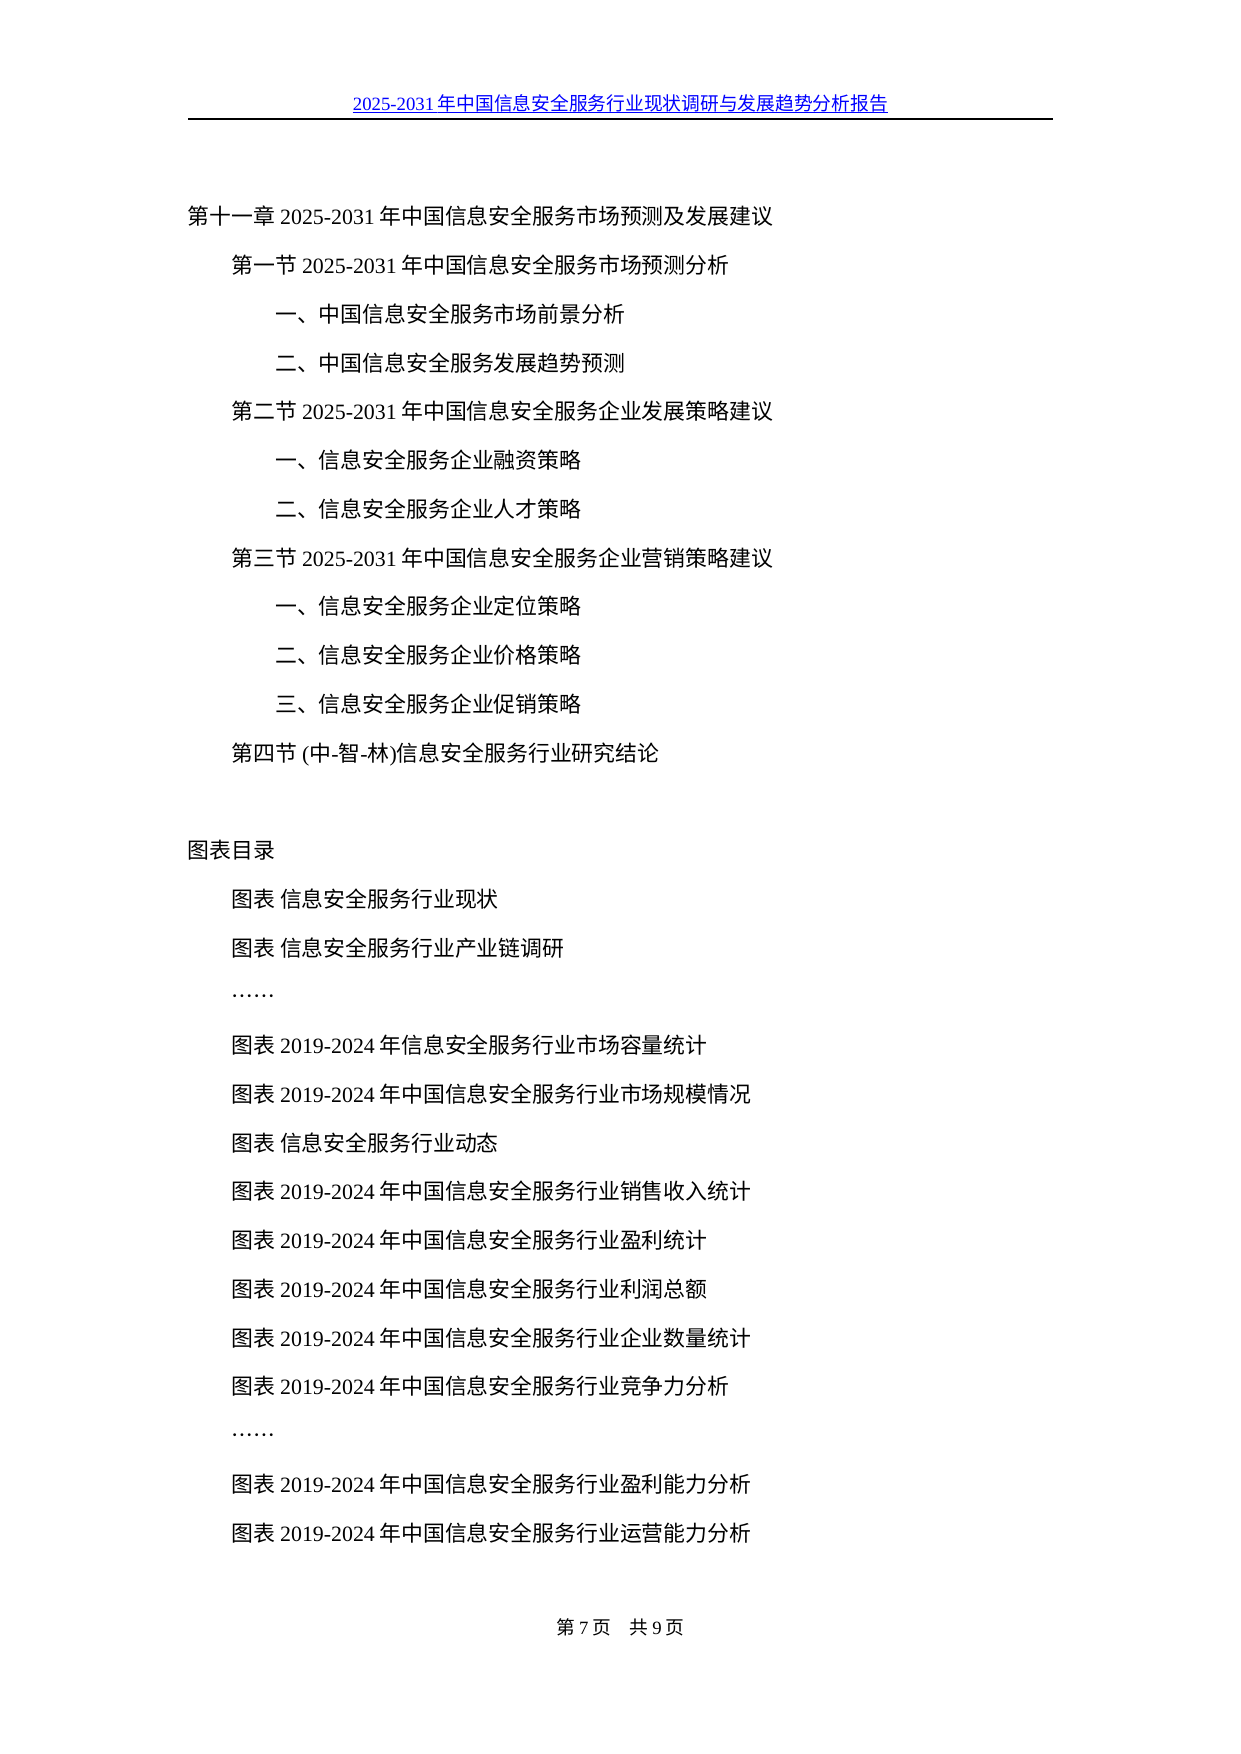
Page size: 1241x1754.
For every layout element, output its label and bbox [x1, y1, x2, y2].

text [187, 150, 1053, 1548]
